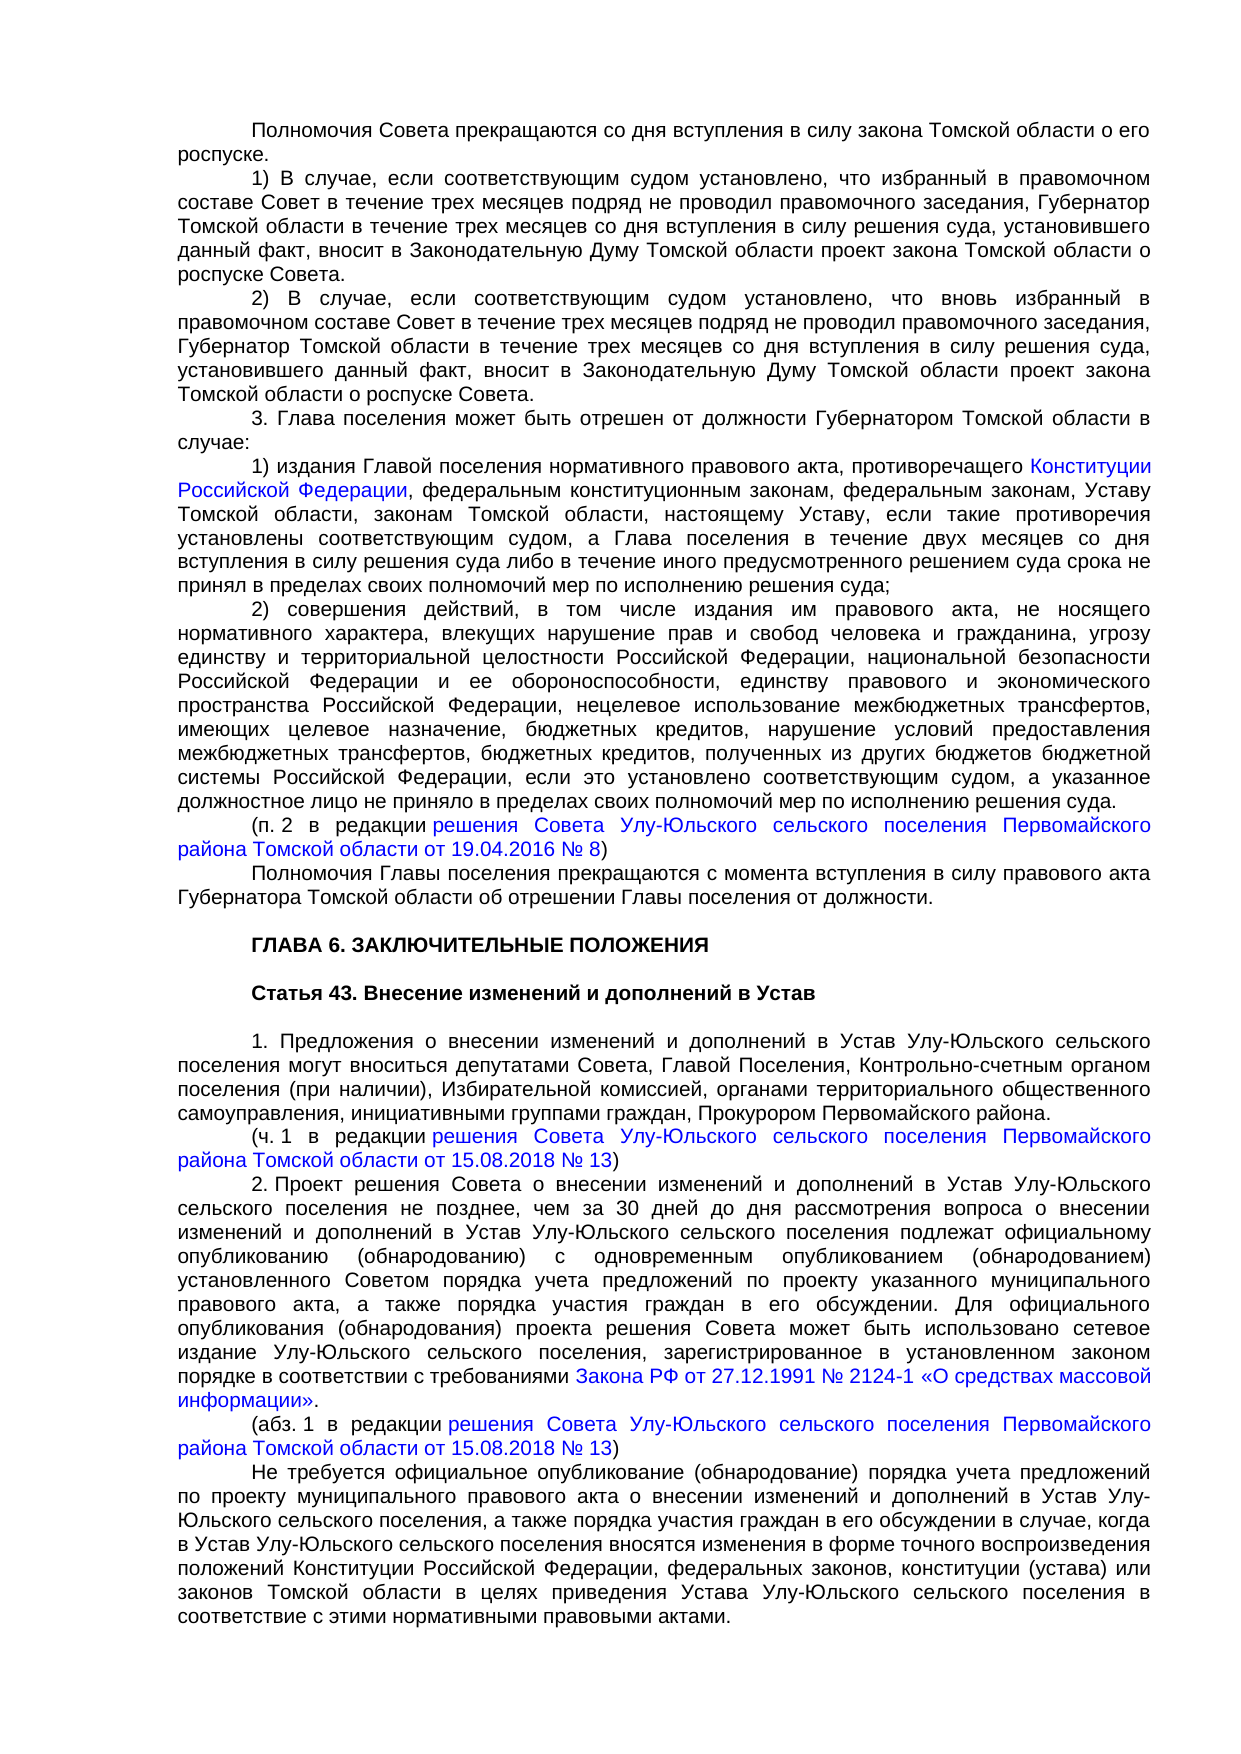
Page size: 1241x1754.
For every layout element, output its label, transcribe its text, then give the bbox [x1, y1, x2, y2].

text Полномочия Совета прекращаются со дня вступления в силу закона Томской области о его роспуске. [177, 118, 1152, 166]
text 2) совершения действий, в том числе издания им правового акта, не носящего нормативного характера, влекущих нарушение прав и свобод человека и гражданина, угрозу единству и территориальной целостности Российской Федерации, национальной безопасности Российской Федерации и ее обороноспособности, единству правового и экономического пространства Российской Федерации, нецелевое использование межбюджетных трансфертов, имеющих целевое назначение, бюджетных кредитов, нарушение условий предоставления межбюджетных трансфертов, бюджетных кредитов, полученных из других бюджетов бюджетной системы Российской Федерации, если это установлено соответствующим судом, а указанное должностное лицо не приняло в пределах своих полномочий мер по исполнению решения суда. [177, 597, 1152, 813]
text ГЛАВА 6. ЗАКЛЮЧИТЕЛЬНЫЕ ПОЛОЖЕНИЯ [177, 933, 1152, 957]
text (ч. 1 в редакции решения Совета Улу-Юльского сельского поселения Первомайского района Томской области от 15.08.2018 № 13) [177, 1124, 1152, 1172]
text 1) В случае, если соответствующим судом установлено, что избранный в правомочном составе Совет в течение трех месяцев подряд не проводил правомочного заседания, Губернатор Томской области в течение трех месяцев со дня вступления в силу решения суда, установившего данный факт, вносит в Законодательную Думу Томской области проект закона Томской области о роспуске Совета. [177, 166, 1152, 286]
text 2. Проект решения Совета о внесении изменений и дополнений в Устав Улу-Юльского сельского поселения не позднее, чем за 30 дней до дня рассмотрения вопроса о внесении изменений и дополнений в Устав Улу-Юльского сельского поселения подлежат официальному опубликованию (обнародованию) с одновременным опубликованием (обнародованием) установленного Советом порядка учета предложений по проекту указанного муниципального правового акта, а также порядка участия граждан в его обсуждении. Для официального опубликования (обнародования) проекта решения Совета может быть использовано сетевое издание Улу-Юльского сельского поселения, зарегистрированное в установленном законом порядке в соответствии с требованиями Закона РФ от 27.12.1991 № 2124-1 «О средствах массовой информации». [177, 1172, 1152, 1412]
text Статья 43. Внесение изменений и дополнений в Устав [177, 981, 1152, 1004]
text 1) издания Главой поселения нормативного правового акта, противоречащего Конституции Российской Федерации, федеральным конституционным законам, федеральным законам, Уставу Томской области, законам Томской области, настоящему Уставу, если такие противоречия установлены соответствующим судом, а Глава поселения в течение двух месяцев со дня вступления в силу решения суда либо в течение иного предусмотренного решением суда срока не принял в пределах своих полномочий мер по исполнению решения суда; [177, 453, 1152, 597]
text Не требуется официальное опубликование (обнародование) порядка учета предложений по проекту муниципального правового акта о внесении изменений и дополнений в Устав Улу-Юльского сельского поселения, а также порядка участия граждан в его обсуждении в случае, когда в Устав Улу-Юльского сельского поселения вносятся изменения в форме точного воспроизведения положений Конституции Российской Федерации, федеральных законов, конституции (устава) или законов Томской области в целях приведения Устава Улу-Юльского сельского поселения в соответствие с этими нормативными правовыми актами. [177, 1460, 1152, 1627]
text (п. 2 в редакции решения Совета Улу-Юльского сельского поселения Первомайского района Томской области от 19.04.2016 № 8) [177, 813, 1152, 861]
text Полномочия Главы поселения прекращаются с момента вступления в силу правового акта Губернатора Томской области об отрешении Главы поселения от должности. [177, 861, 1152, 909]
text 2) В случае, если соответствующим судом установлено, что вновь избранный в правомочном составе Совет в течение трех месяцев подряд не проводил правомочного заседания, Губернатор Томской области в течение трех месяцев со дня вступления в силу решения суда, установившего данный факт, вносит в Законодательную Думу Томской области проект закона Томской области о роспуске Совета. [177, 286, 1152, 406]
text 1. Предложения о внесении изменений и дополнений в Устав Улу-Юльского сельского поселения могут вноситься депутатами Совета, Главой Поселения, Контрольно-счетным органом поселения (при наличии), Избирательной комиссией, органами территориального общественного самоуправления, инициативными группами граждан, Прокурором Первомайского района. [177, 1028, 1152, 1124]
text (абз. 1 в редакции решения Совета Улу-Юльского сельского поселения Первомайского района Томской области от 15.08.2018 № 13) [177, 1412, 1152, 1460]
text 3. Глава поселения может быть отрешен от должности Губернатором Томской области в случае: [177, 406, 1152, 453]
